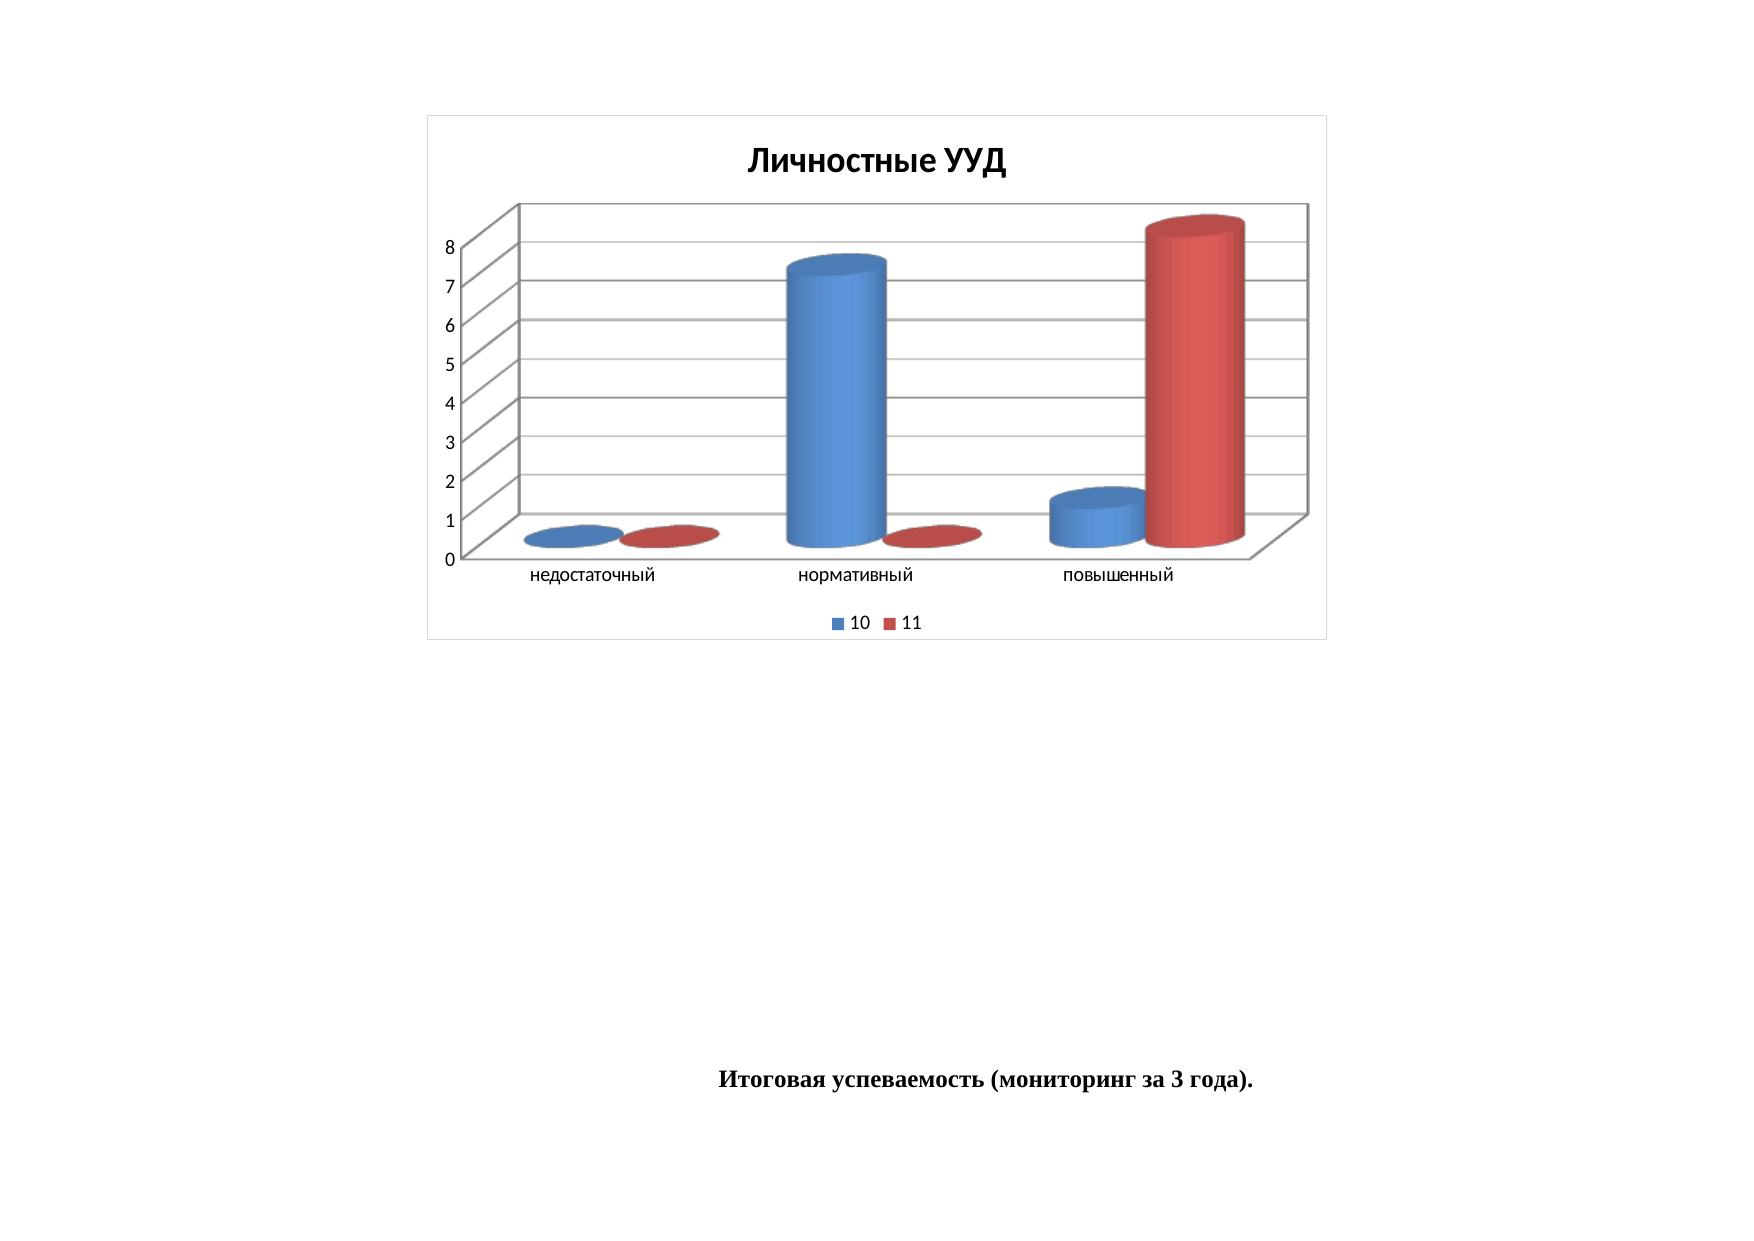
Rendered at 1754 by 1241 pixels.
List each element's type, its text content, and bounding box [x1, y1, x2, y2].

list Итоговая успеваемость (мониторинг за 3 года). [336, 1064, 1636, 1093]
